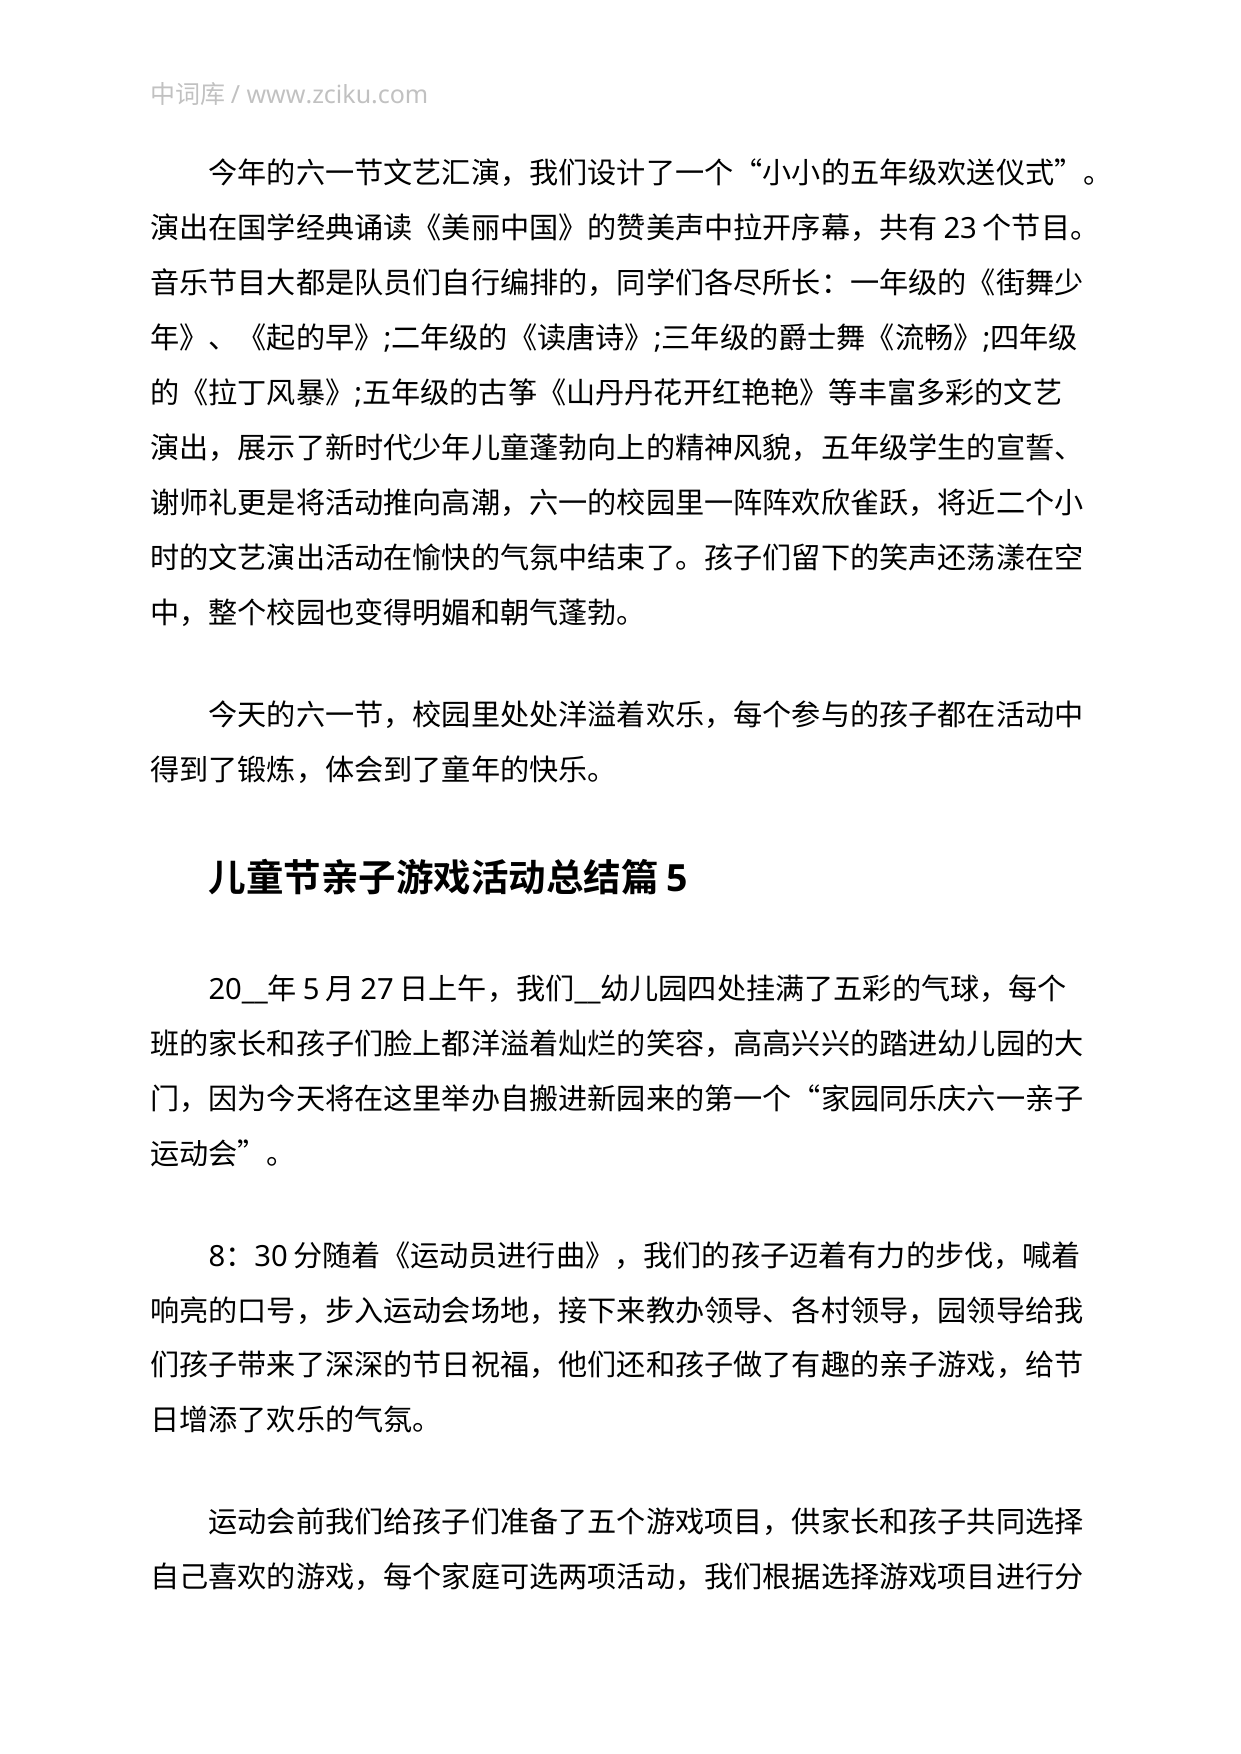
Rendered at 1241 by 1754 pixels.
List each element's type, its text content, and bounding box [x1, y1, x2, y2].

text 儿童节亲子游戏活动总结篇5 [150, 848, 1090, 902]
text 今年的六一节文艺汇演，我们设计了一个“小小的五年级欢送仪式”。演出在国学经典诵读《美丽中国》的赞美声中拉开序幕，共有23个节目。音乐节目大都是队员们自行编排的，同学们各尽所长：一年级的《街舞少年》、《起的早》;二年级的《读唐诗》;三年级的爵士舞《流畅》;四年级的《拉丁风暴》;五年级的古筝《山丹丹花开红艳艳》等丰富多彩的文艺演出，展示了新时代少年儿童蓬勃向上的精神风貌，五年级学生的宣誓、谢师礼更是将活动推向高潮，六一的校园里一阵阵欢欣雀跃，将近二个小时的文艺演出活动在愉快的气氛中结束了。孩子们留下的笑声还荡漾在空中，整个校园也变得明媚和朝气蓬勃。 [150, 150, 1090, 632]
text 20__年5月27日上午，我们__幼儿园四处挂满了五彩的气球，每个班的家长和孩子们脸上都洋溢着灿烂的笑容，高高兴兴的踏进幼儿园的大门，因为今天将在这里举办自搬进新园来的第一个“家园同乐庆六一亲子运动会”。 [150, 966, 1090, 1173]
text 8：30分随着《运动员进行曲》，我们的孩子迈着有力的步伐，喊着响亮的口号，步入运动会场地，接下来教办领导、各村领导，园领导给我们孩子带来了深深的节日祝福，他们还和孩子做了有趣的亲子游戏，给节日增添了欢乐的气氛。 [150, 1232, 1090, 1439]
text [150, 1499, 1090, 1596]
text 今天的六一节，校园里处处洋溢着欢乐，每个参与的孩子都在活动中得到了锻炼，体会到了童年的快乐。 [150, 691, 1090, 788]
